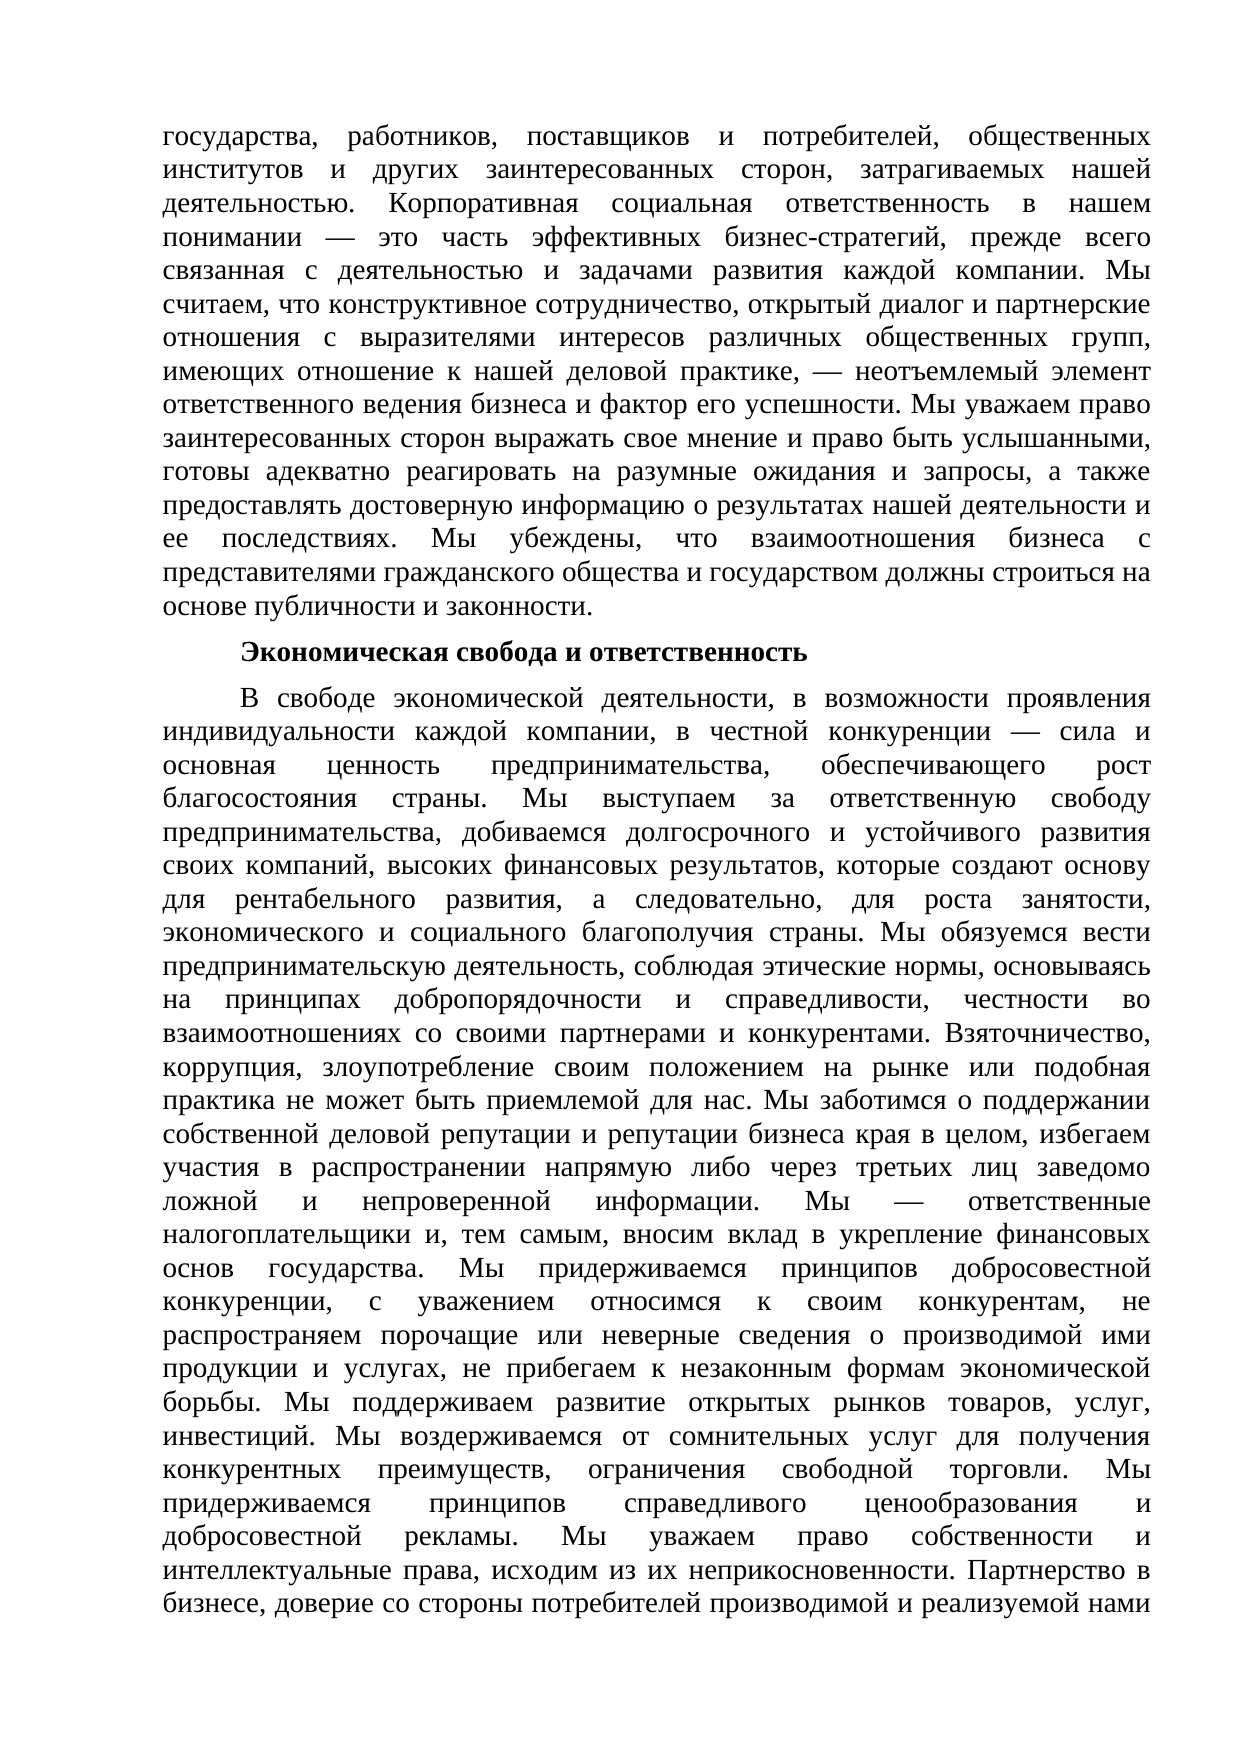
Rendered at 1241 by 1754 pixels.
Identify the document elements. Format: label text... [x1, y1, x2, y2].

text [162, 118, 1152, 621]
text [162, 680, 1152, 1619]
text Экономическая свобода и ответственность [162, 634, 1152, 667]
